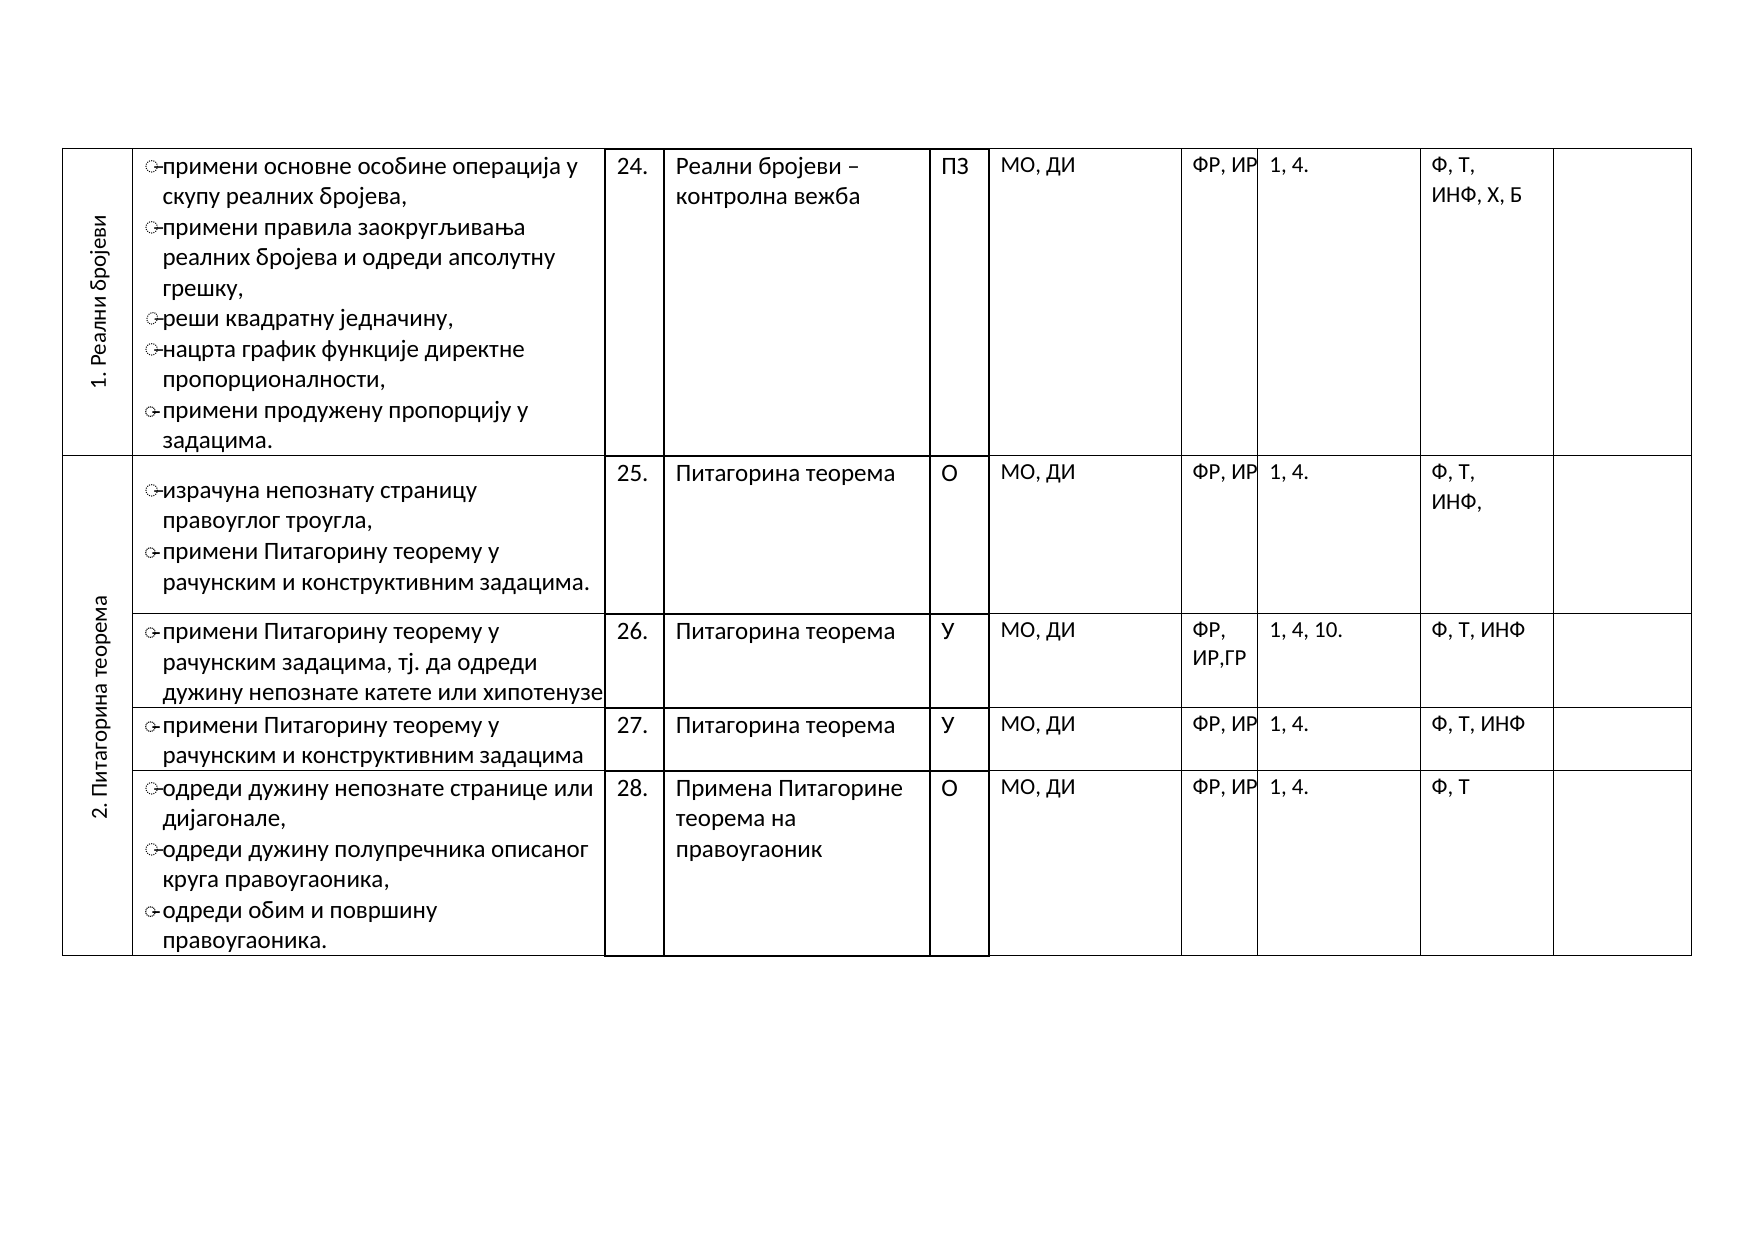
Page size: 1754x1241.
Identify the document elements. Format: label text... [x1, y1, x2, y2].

table_cell [1554, 771, 1691, 955]
table_cell одреди дужину непознате странице или дијагонале, одреди дужину полупречника описаног круга правоугаоника, одреди обим и површину правоугаоника. [133, 771, 604, 955]
table_header ПЗ [931, 150, 988, 455]
table_cell израчуна непознату страницу правоуглог троугла, примени Питагорину теорему у рачунским и конструктивним задацима. [133, 456, 604, 613]
table_cell примени Питагорину теорему у рачунским и конструктивним задацима [133, 708, 604, 770]
table_cell примени Питагорину теорему у рачунским задацима, тј. да одреди дужину непознате катете или хипотенузе [133, 614, 604, 707]
table_cell 28. [606, 772, 663, 955]
table_cell 1, 4. [1258, 771, 1420, 955]
table_header ФР, ИР [1182, 149, 1257, 455]
table_cell МО, ДИ [990, 708, 1181, 770]
table_cell 25. [606, 457, 663, 613]
table_header Ф, Т, ИНФ, Х, Б [1421, 149, 1553, 455]
table_cell ФР, ИР,ГР [1182, 614, 1257, 707]
table_cell [1554, 708, 1691, 770]
table_cell МО, ДИ [990, 614, 1181, 707]
table_cell МО, ДИ [990, 771, 1181, 955]
table_header примени основне особине операција у скупу реалних бројева, примени правила заокругљивања реалних бројева и одреди апсолутну грешку, реши квадратну једначину, нацрта график функције директне пропорционалности, примени продужену пропорцију у задацима. [133, 149, 604, 455]
table_cell 1, 4, 10. [1258, 614, 1420, 707]
table_cell 1, 4. [1258, 456, 1420, 613]
table_cell ФР, ИР [1182, 771, 1257, 955]
table_cell 27. [606, 709, 663, 770]
table_cell О [931, 457, 988, 613]
table_cell ФР, ИР [1182, 708, 1257, 770]
table_cell У [931, 709, 988, 770]
table_header Реални бројеви – контролна вежба [665, 150, 929, 455]
table_cell Ф, Т, ИНФ, [1421, 456, 1553, 613]
table_cell [1554, 614, 1691, 707]
table_header МО, ДИ [990, 149, 1181, 455]
table_cell Ф, Т, ИНФ [1421, 708, 1553, 770]
table_cell Ф, Т, ИНФ [1421, 614, 1553, 707]
table_header 1, 4. [1258, 149, 1420, 455]
table_cell Питагорина теорема [665, 615, 929, 707]
table_cell Питагорина теорема [665, 709, 929, 770]
table_cell Питагорина теорема [665, 457, 929, 613]
table_cell ФР, ИР [1182, 456, 1257, 613]
table_cell [1554, 456, 1691, 613]
table_cell Примена Питагорине теорема на правоугаоник [665, 772, 929, 955]
table_cell 1, 4. [1258, 708, 1420, 770]
table_header 1. Реални бројеви [63, 149, 132, 455]
table_cell У [931, 615, 988, 707]
table_header [1554, 149, 1691, 455]
table_cell 2. Питагорина теорема [63, 456, 132, 955]
table_cell МО, ДИ [990, 456, 1181, 613]
table_cell Ф, Т [1421, 771, 1553, 955]
table_header 24. [606, 150, 663, 455]
table_cell 26. [606, 615, 663, 707]
table_cell О [931, 772, 988, 955]
